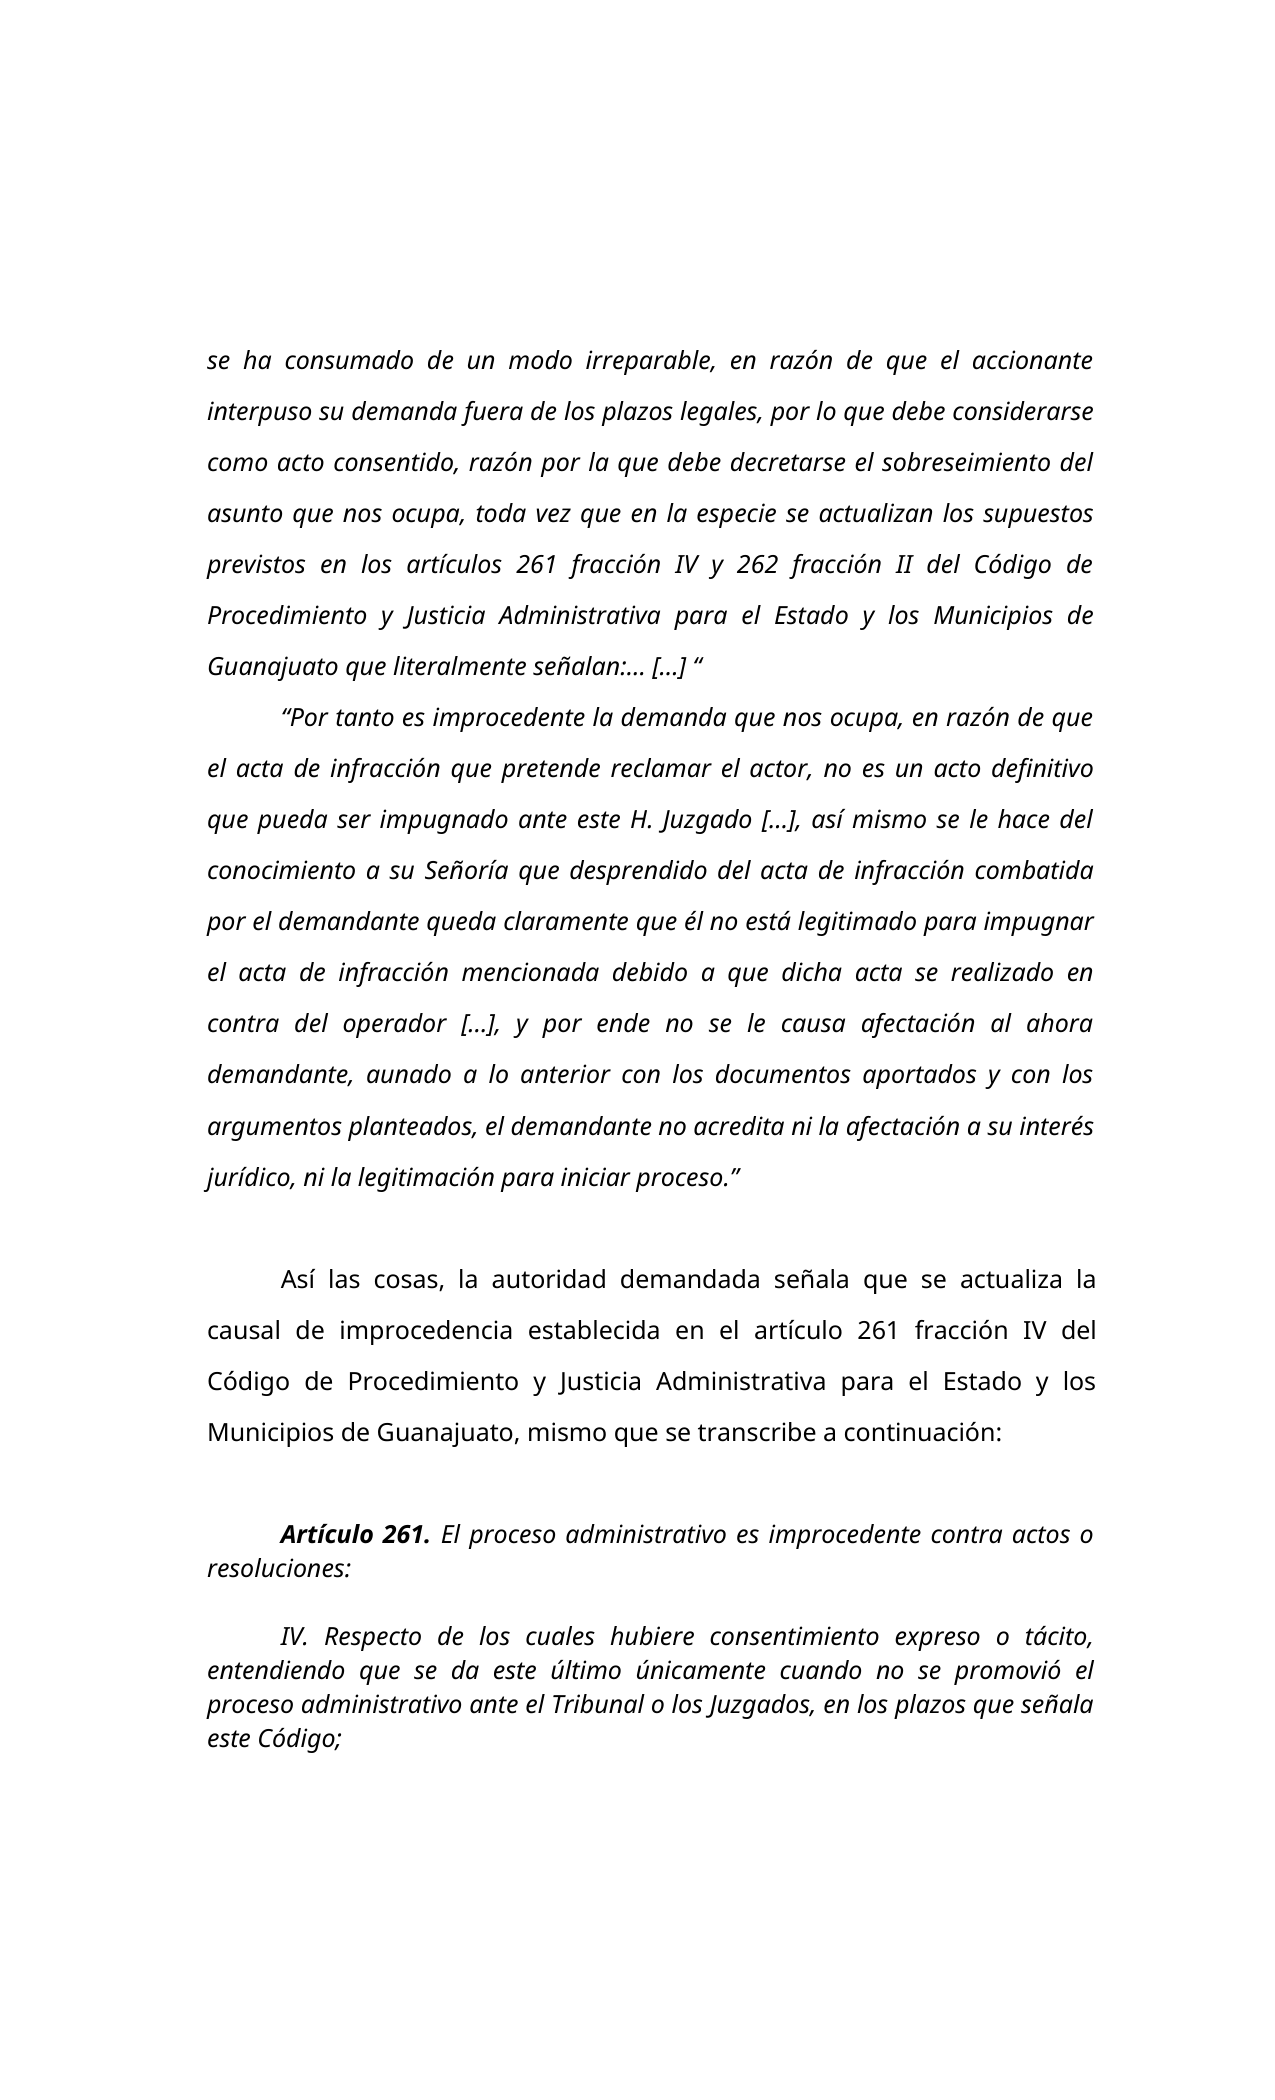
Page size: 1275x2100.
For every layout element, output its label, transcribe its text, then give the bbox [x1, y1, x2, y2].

text IV. Respecto de los cuales hubiere consentimiento expreso o tácito, entendiendo que se da este último únicamente cuando no se promovió el proceso administrativo ante el Tribunal o los Juzgados, en los plazos que señala este Código; [207, 1619, 1098, 1755]
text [207, 343, 1098, 683]
text “Por tanto es improcedente la demanda que nos ocupa, en razón de que el acta de infracción que pretende reclamar el actor, no es un acto definitivo que pueda ser impugnado ante este H. Juzgado […], así mismo se le hace del conocimiento a su Señoría que desprendido del acta de infracción combatida por el demandante queda claramente que él no está legitimado para impugnar el acta de infracción mencionada debido a que dicha acta se realizado en contra del operador […], y por ende no se le causa afectación al ahora demandante, aunado a lo anterior con los documentos aportados y con los argumentos planteados, el demandante no acredita ni la afectación a su interés jurídico, ni la legitimación para iniciar proceso.” [207, 700, 1098, 1193]
text Artículo 261. El proceso administrativo es improcedente contra actos o resoluciones: [207, 1517, 1098, 1585]
text Así las cosas, la autoridad demandada señala que se actualiza la causal de improcedencia establecida en el artículo 261 fracción IV del Código de Procedimiento y Justicia Administrativa para el Estado y los Municipios de Guanajuato, mismo que se transcribe a continuación: [207, 1261, 1098, 1448]
